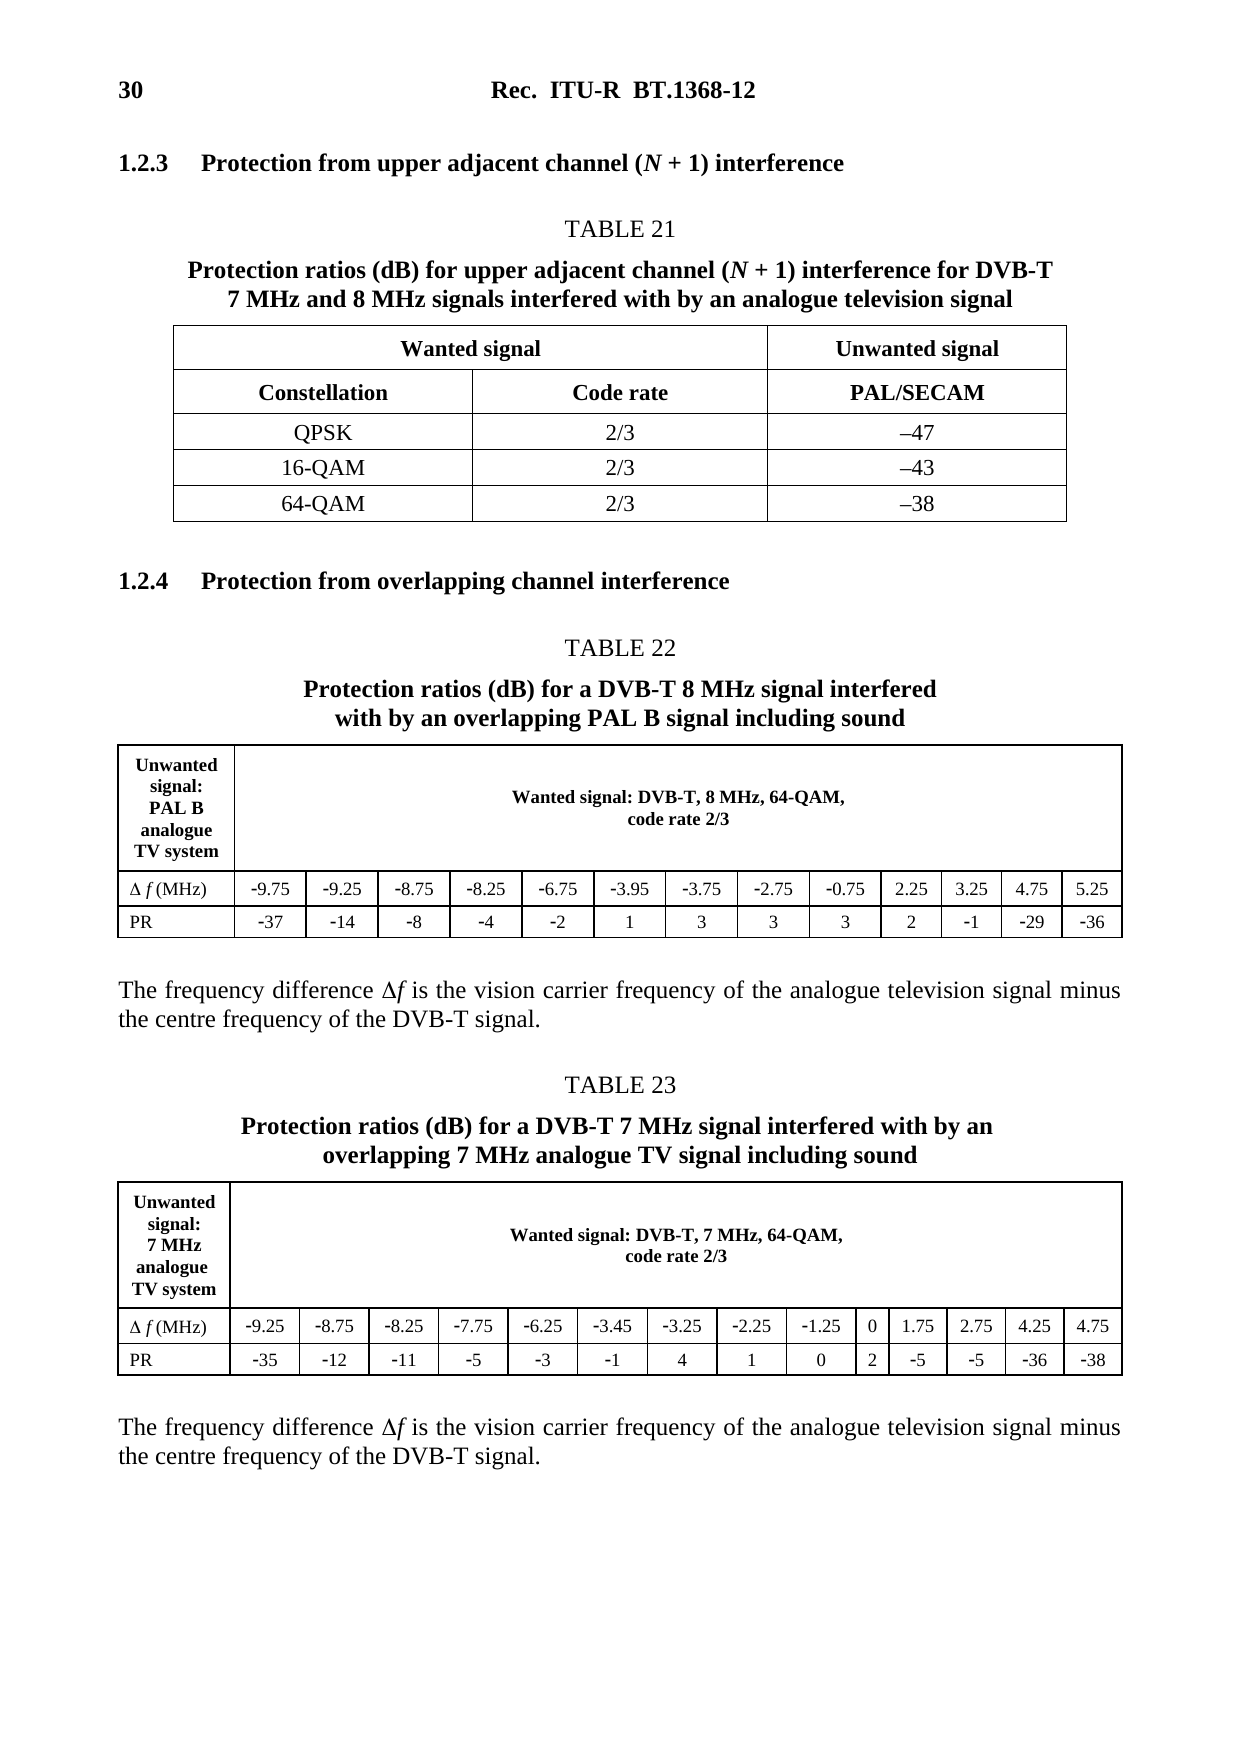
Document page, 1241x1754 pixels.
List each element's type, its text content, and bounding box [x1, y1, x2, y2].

table_header Wanted signal: DVB-T, 8 MHz, 64-QAM, code rate 2/3 [235, 746, 1121, 870]
table_cell 3 [738, 907, 809, 937]
table_cell –43 [768, 450, 1066, 485]
table_cell 64-QAM [174, 486, 472, 521]
table_header Unwanted signal: PAL B analogue TV system [119, 746, 234, 870]
subtitle 1.2.4 Protection from overlapping channel interference [118, 566, 1122, 595]
table_header Wanted signal: DVB-T, 7 MHz, 64-QAM, code rate 2/3 [231, 1183, 1121, 1307]
table_cell 5.25 [1063, 872, 1121, 905]
table_cell Code rate [473, 370, 767, 413]
table_cell 2.75 [948, 1309, 1005, 1343]
subtitle 1.2.3 Protection from upper adjacent channel (N + 1) interference [118, 148, 1122, 176]
table_cell 1.25 [787, 1309, 855, 1343]
table_cell 4.25 [1006, 1309, 1063, 1343]
table_cell f (MHz) [119, 1309, 229, 1343]
text The frequency difference f is the vision carrier frequency of the analogue television signal minus the centre frequency of the DVB-T signal. [118, 1412, 1122, 1470]
table_cell PR [119, 1344, 229, 1374]
table_cell 2.75 [738, 872, 809, 905]
table_cell 4.75 [1002, 872, 1061, 905]
table_header Unwanted signal: 7 MHz analogue TV system [119, 1183, 229, 1307]
table_cell 11 [370, 1344, 438, 1374]
table_cell PAL/SECAM [768, 370, 1066, 413]
table_cell 2/3 [473, 486, 767, 521]
table_cell 5 [439, 1344, 507, 1374]
table_cell QPSK [174, 414, 472, 449]
table_cell 0.75 [810, 872, 880, 905]
table_cell 8.25 [451, 872, 521, 905]
table_header Wanted signal [174, 326, 767, 369]
table_cell 8.75 [379, 872, 449, 905]
table_cell 3.75 [666, 872, 737, 905]
table_cell 1 [942, 907, 1001, 937]
table_cell 5 [948, 1344, 1005, 1374]
table_cell 2 [857, 1344, 888, 1374]
table_cell 4 [648, 1344, 716, 1374]
table_cell –47 [768, 414, 1066, 449]
table_cell 8.25 [370, 1309, 438, 1343]
table_cell Constellation [174, 370, 472, 413]
table_cell 9.25 [231, 1309, 299, 1343]
text TABLE 21 [118, 214, 1122, 243]
table_cell 16-QAM [174, 450, 472, 485]
table_cell 2 [523, 907, 593, 937]
table_cell 6.75 [523, 872, 593, 905]
table_header Unwanted signal [768, 326, 1066, 369]
table_cell 3.25 [648, 1309, 716, 1343]
text The frequency difference f is the vision carrier frequency of the analogue television signal minus the centre frequency of the DVB-T signal. [118, 975, 1122, 1032]
table_cell 1 [578, 1344, 647, 1374]
table_cell 2.25 [718, 1309, 786, 1343]
table_cell 4.75 [1065, 1309, 1121, 1343]
table_cell 0 [857, 1309, 888, 1343]
table_cell 7.75 [439, 1309, 507, 1343]
table_cell 38 [1065, 1344, 1121, 1374]
table_cell 2.25 [882, 872, 941, 905]
table_cell 3 [509, 1344, 577, 1374]
table_cell 12 [300, 1344, 368, 1374]
table_cell 2/3 [473, 414, 767, 449]
table_cell 1 [595, 907, 665, 937]
table_cell 3 [666, 907, 737, 937]
table_cell 1.75 [890, 1309, 946, 1343]
table_cell 5 [890, 1344, 946, 1374]
text TABLE 23 [118, 1070, 1122, 1099]
table_cell 3.25 [942, 872, 1001, 905]
table_cell 29 [1002, 907, 1061, 937]
text TABLE 22 [118, 633, 1122, 661]
table_cell 6.25 [509, 1309, 577, 1343]
table_cell 36 [1063, 907, 1121, 937]
table_cell 3 [810, 907, 880, 937]
table_cell 2/3 [473, 450, 767, 485]
title Protection ratios (dB) for a DVB-T 8 MHz signal interfered with by an overlapping PAL B signal including sound [118, 674, 1122, 731]
title Protection ratios (dB) for upper adjacent channel (N + 1) interference for DVB-T 7 MHz and 8 MHz signals interfered with by an analogue television signal [118, 255, 1122, 313]
table_cell –38 [768, 486, 1066, 521]
table_cell 36 [1006, 1344, 1063, 1374]
table_cell 4 [451, 907, 521, 937]
table_cell 1 [718, 1344, 786, 1374]
table_cell PR [119, 907, 234, 937]
table_cell 0 [787, 1344, 855, 1374]
table_cell 14 [307, 907, 377, 937]
table_cell 35 [231, 1344, 299, 1374]
table_cell 9.25 [307, 872, 377, 905]
table_cell 37 [235, 907, 305, 937]
table_cell f (MHz) [119, 872, 234, 905]
table_cell 3.45 [578, 1309, 647, 1343]
table_cell 3.95 [595, 872, 665, 905]
table_cell 8.75 [300, 1309, 368, 1343]
title Protection ratios (dB) for a DVB-T 7 MHz signal interfered with by an overlapping 7 MHz analogue TV signal including sound [118, 1111, 1122, 1169]
table_cell 2 [882, 907, 941, 937]
table_cell 9.75 [235, 872, 305, 905]
table_cell 8 [379, 907, 449, 937]
